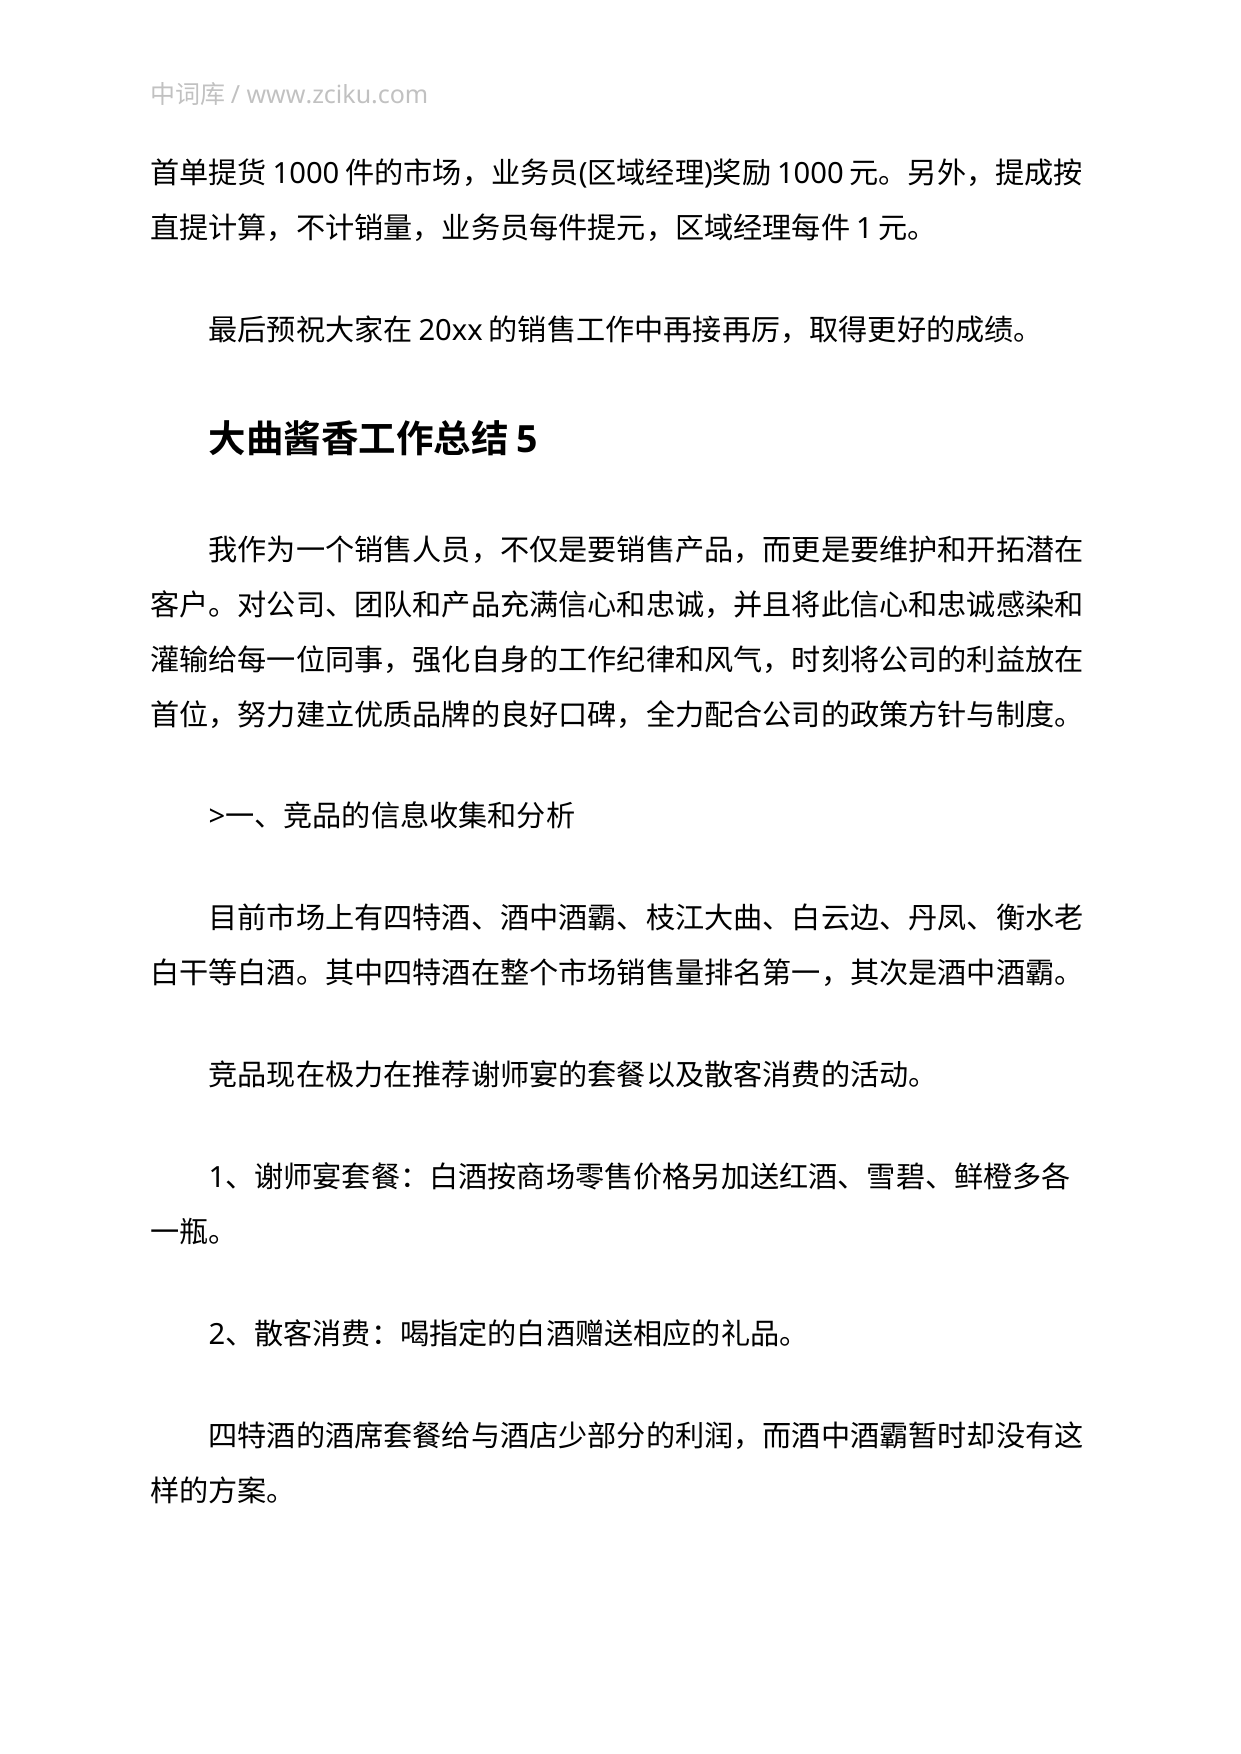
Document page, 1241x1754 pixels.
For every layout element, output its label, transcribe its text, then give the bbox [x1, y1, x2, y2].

text 目前市场上有四特酒、酒中酒霸、枝江大曲、白云边、丹凤、衡水老白干等白酒。其中四特酒在整个市场销售量排名第一，其次是酒中酒霸。 [150, 895, 1090, 992]
text 最后预祝大家在20xx的销售工作中再接再厉，取得更好的成绩。 [150, 307, 1090, 349]
text 四特酒的酒席套餐给与酒店少部分的利润，而酒中酒霸暂时却没有这样的方案。 [150, 1412, 1090, 1509]
text 1、谢师宴套餐：白酒按商场零售价格另加送红酒、雪碧、鲜橙多各一瓶。 [150, 1153, 1090, 1251]
text 2、散客消费：喝指定的白酒赠送相应的礼品。 [150, 1310, 1090, 1353]
text 竞品现在极力在推荐谢师宴的套餐以及散客消费的活动。 [150, 1052, 1090, 1094]
text 我作为一个销售人员，不仅是要销售产品，而更是要维护和开拓潜在客户。对公司、团队和产品充满信心和忠诚，并且将此信心和忠诚感染和灌输给每一位同事，强化自身的工作纪律和风气，时刻将公司的利益放在首位，努力建立优质品牌的良好口碑，全力配合公司的政策方针与制度。 [150, 527, 1090, 733]
text >一、竞品的信息收集和分析 [150, 793, 1090, 835]
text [150, 150, 1090, 247]
text 大曲酱香工作总结5 [150, 409, 1090, 463]
